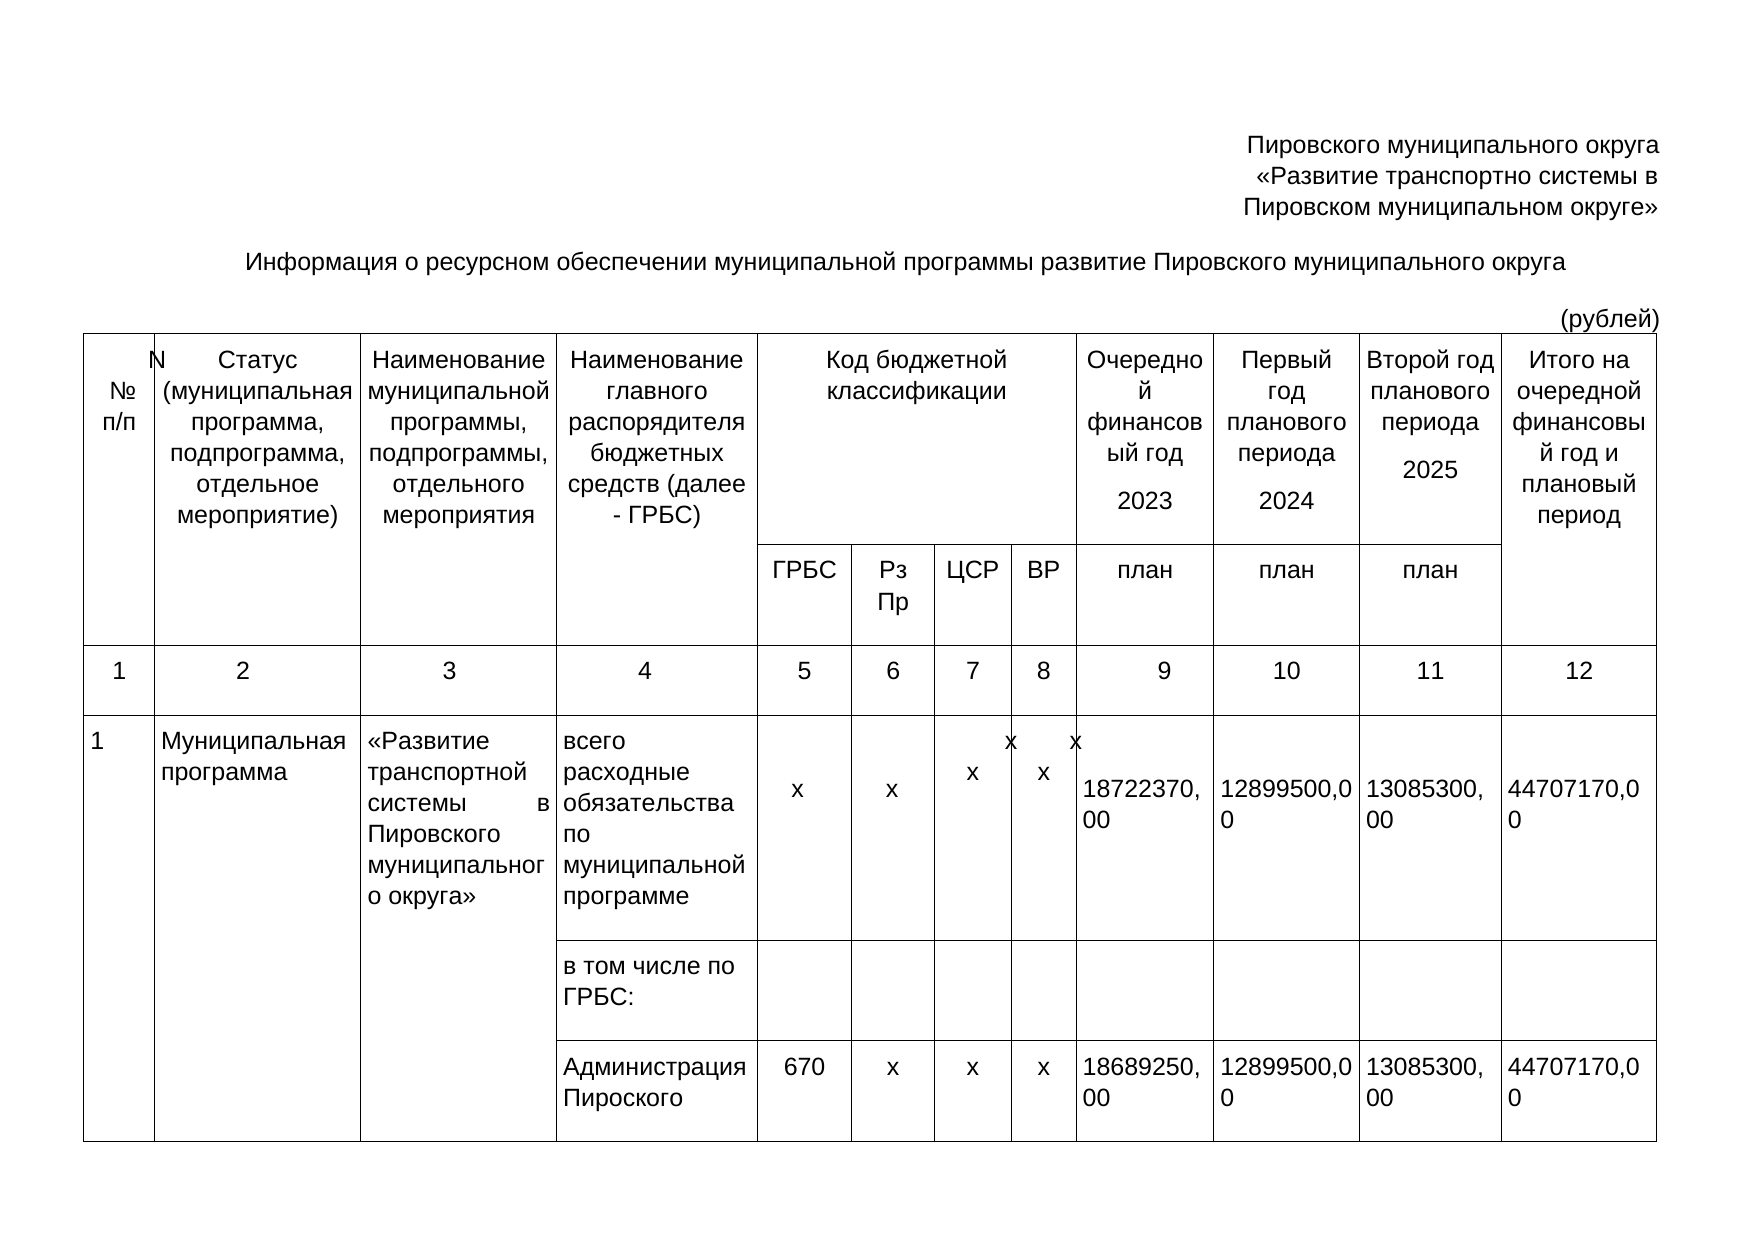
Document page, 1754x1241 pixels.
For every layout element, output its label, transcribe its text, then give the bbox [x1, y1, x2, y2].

text Информация о ресурсном обеспечении муниципальной программы развитие Пировского муниципального округа [77, 247, 1660, 276]
table_header Итого на очередной финансовый год и плановый период [1502, 334, 1656, 645]
table_cell х [852, 1041, 934, 1141]
table_cell [758, 941, 851, 1040]
table_cell [852, 941, 934, 1040]
table_cell в том числе по ГРБС: [557, 941, 757, 1040]
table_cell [557, 1041, 757, 1141]
table_cell 18722370,00 [1077, 716, 1213, 939]
table_cell план [1360, 545, 1501, 645]
table_cell ВР [1012, 545, 1076, 645]
table_cell 11 [1360, 646, 1501, 714]
table_cell [935, 941, 1011, 1040]
table_cell х [935, 1041, 1011, 1141]
table_cell 3 [361, 646, 556, 714]
table_header Второй год планового периода 2025 [1360, 334, 1501, 544]
table_cell 10 [1214, 646, 1359, 714]
table_cell 18689250,00 [1077, 1041, 1213, 1141]
table_cell х [852, 716, 934, 939]
table_cell 670 [758, 1041, 851, 1141]
table_cell х [1012, 1041, 1076, 1141]
table_cell 5 [758, 646, 851, 714]
table_header Статус (муниципальная программа, подпрограмма, отдельное мероприятие) [155, 334, 360, 645]
table_cell 6 [852, 646, 934, 714]
table_cell [1012, 941, 1076, 1040]
table_cell 44707170,00 [1502, 1041, 1656, 1141]
table_cell 12 [1502, 646, 1656, 714]
table_cell х [758, 716, 851, 939]
table_cell 1 [84, 646, 154, 714]
table_cell [1502, 941, 1656, 1040]
table_cell 13085300,00 [1360, 716, 1501, 939]
text Пировского муниципального округа [1037, 130, 1660, 159]
table_cell план [1214, 545, 1359, 645]
table_cell хх [1012, 716, 1076, 939]
text «Развитие транспортно системы в [77, 161, 1660, 190]
table_header Наименование главного распорядителя бюджетных средств (далее - ГРБС) [557, 334, 757, 645]
table_header Код бюджетной классификации [758, 334, 1076, 544]
table_cell 7 [935, 646, 1011, 714]
table_cell 4 [557, 646, 757, 714]
table_cell Рз Пр [852, 545, 934, 645]
table_cell 1 [84, 716, 154, 1141]
table_cell хх [935, 716, 1011, 939]
table_header Очередной финансовый год 2023 [1077, 334, 1213, 544]
table_header Первый год планового периода 2024 [1214, 334, 1359, 544]
table_header Наименование муниципальной программы, подпрограммы, отдельного мероприятия [361, 334, 556, 645]
table_cell 9 [1077, 646, 1213, 714]
text Пировском муниципальном округе» [77, 192, 1660, 221]
table_cell Муниципальная программа [155, 716, 360, 1141]
table_cell [1360, 941, 1501, 1040]
table_cell [1077, 941, 1213, 1040]
table_cell план [1077, 545, 1213, 645]
table_cell 44707170,00 [1502, 716, 1656, 939]
table_cell 2 [155, 646, 360, 714]
table_cell всего расходные обязательства по муниципальной программе [557, 716, 757, 939]
table_cell 13085300,00 [1360, 1041, 1501, 1141]
table_cell ГРБС [758, 545, 851, 645]
table_cell 12899500,00 [1214, 1041, 1359, 1141]
table_cell [1214, 941, 1359, 1040]
table_cell ЦСР [935, 545, 1011, 645]
table_cell «Развитие транспортной системы в Пировского муниципального округа» [361, 716, 556, 1141]
table_cell 8 [1012, 646, 1076, 714]
table_header N № п/п [84, 334, 154, 645]
table_cell 12899500,00 [1214, 716, 1359, 939]
text (рублей) [77, 304, 1660, 333]
